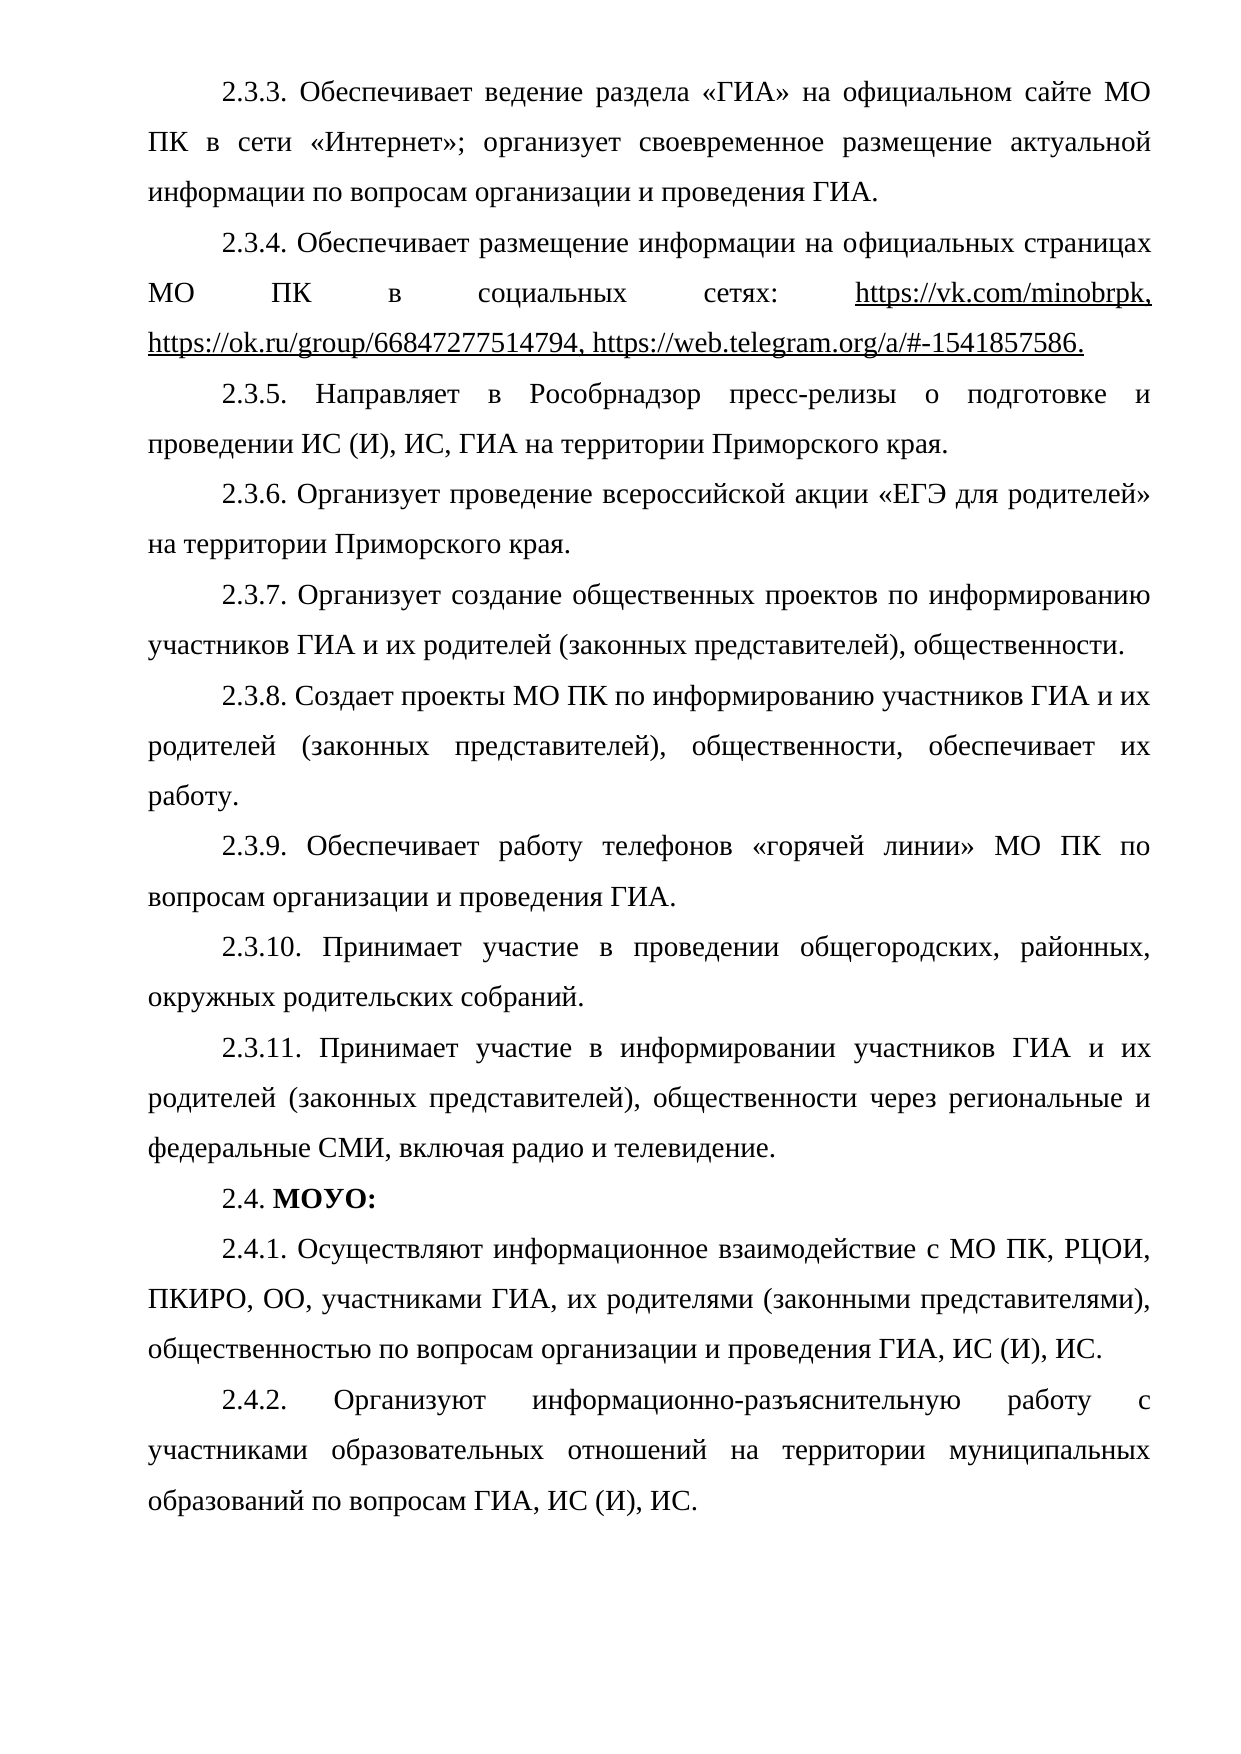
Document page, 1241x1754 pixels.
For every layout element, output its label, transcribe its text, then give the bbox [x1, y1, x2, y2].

text 2.3.3. Обеспечивает ведение раздела «ГИА» на официальном сайте МО ПК в сети «Интернет»; организует своевременное размещение актуальной информации по вопросам организации и проведения ГИА. [148, 74, 1152, 208]
text 2.4.1. Осуществляют информационное взаимодействие с МО ПК, РЦОИ, ПКИРО, ОО, участниками ГИА, их родителями (законными представителями), общественностью по вопросам организации и проведения ГИА, ИС (И), ИС. [148, 1231, 1152, 1365]
text 2.3.6. Организует проведение всероссийской акции «ЕГЭ для родителей» на территории Приморского края. [148, 476, 1152, 560]
text 2.3.11. Принимает участие в информировании участников ГИА и их родителей (законных представителей), общественности через региональные и федеральные СМИ, включая радио и телевидение. [148, 1030, 1152, 1164]
text 2.3.10. Принимает участие в проведении общегородских, районных, окружных родительских собраний. [148, 929, 1152, 1013]
text 2.3.7. Организует создание общественных проектов по информированию участников ГИА и их родителей (законных представителей), общественности. [148, 577, 1152, 661]
text 2.4. МОУО: [148, 1181, 1152, 1214]
text 2.4.2. Организуют информационно-разъяснительную работу с участниками образовательных отношений на территории муниципальных образований по вопросам ГИА, ИС (И), ИС. [148, 1382, 1152, 1516]
text 2.3.5. Направляет в Рособрнадзор пресс-релизы о подготовке и проведении ИС (И), ИС, ГИА на территории Приморского края. [148, 376, 1152, 459]
text 2.3.9. Обеспечивает работу телефонов «горячей линии» МО ПК по вопросам организации и проведения ГИА. [148, 828, 1152, 912]
text 2.3.4. Обеспечивает размещение информации на официальных страницах МО ПК в социальных сетях: https://vk.com/minobrpk, https://ok.ru/group/66847277514794, https://web.telegram.org/a/#-1541857586. [148, 225, 1152, 359]
text 2.3.8. Создает проекты МО ПК по информированию участников ГИА и их родителей (законных представителей), общественности, обеспечивает их работу. [148, 678, 1152, 812]
